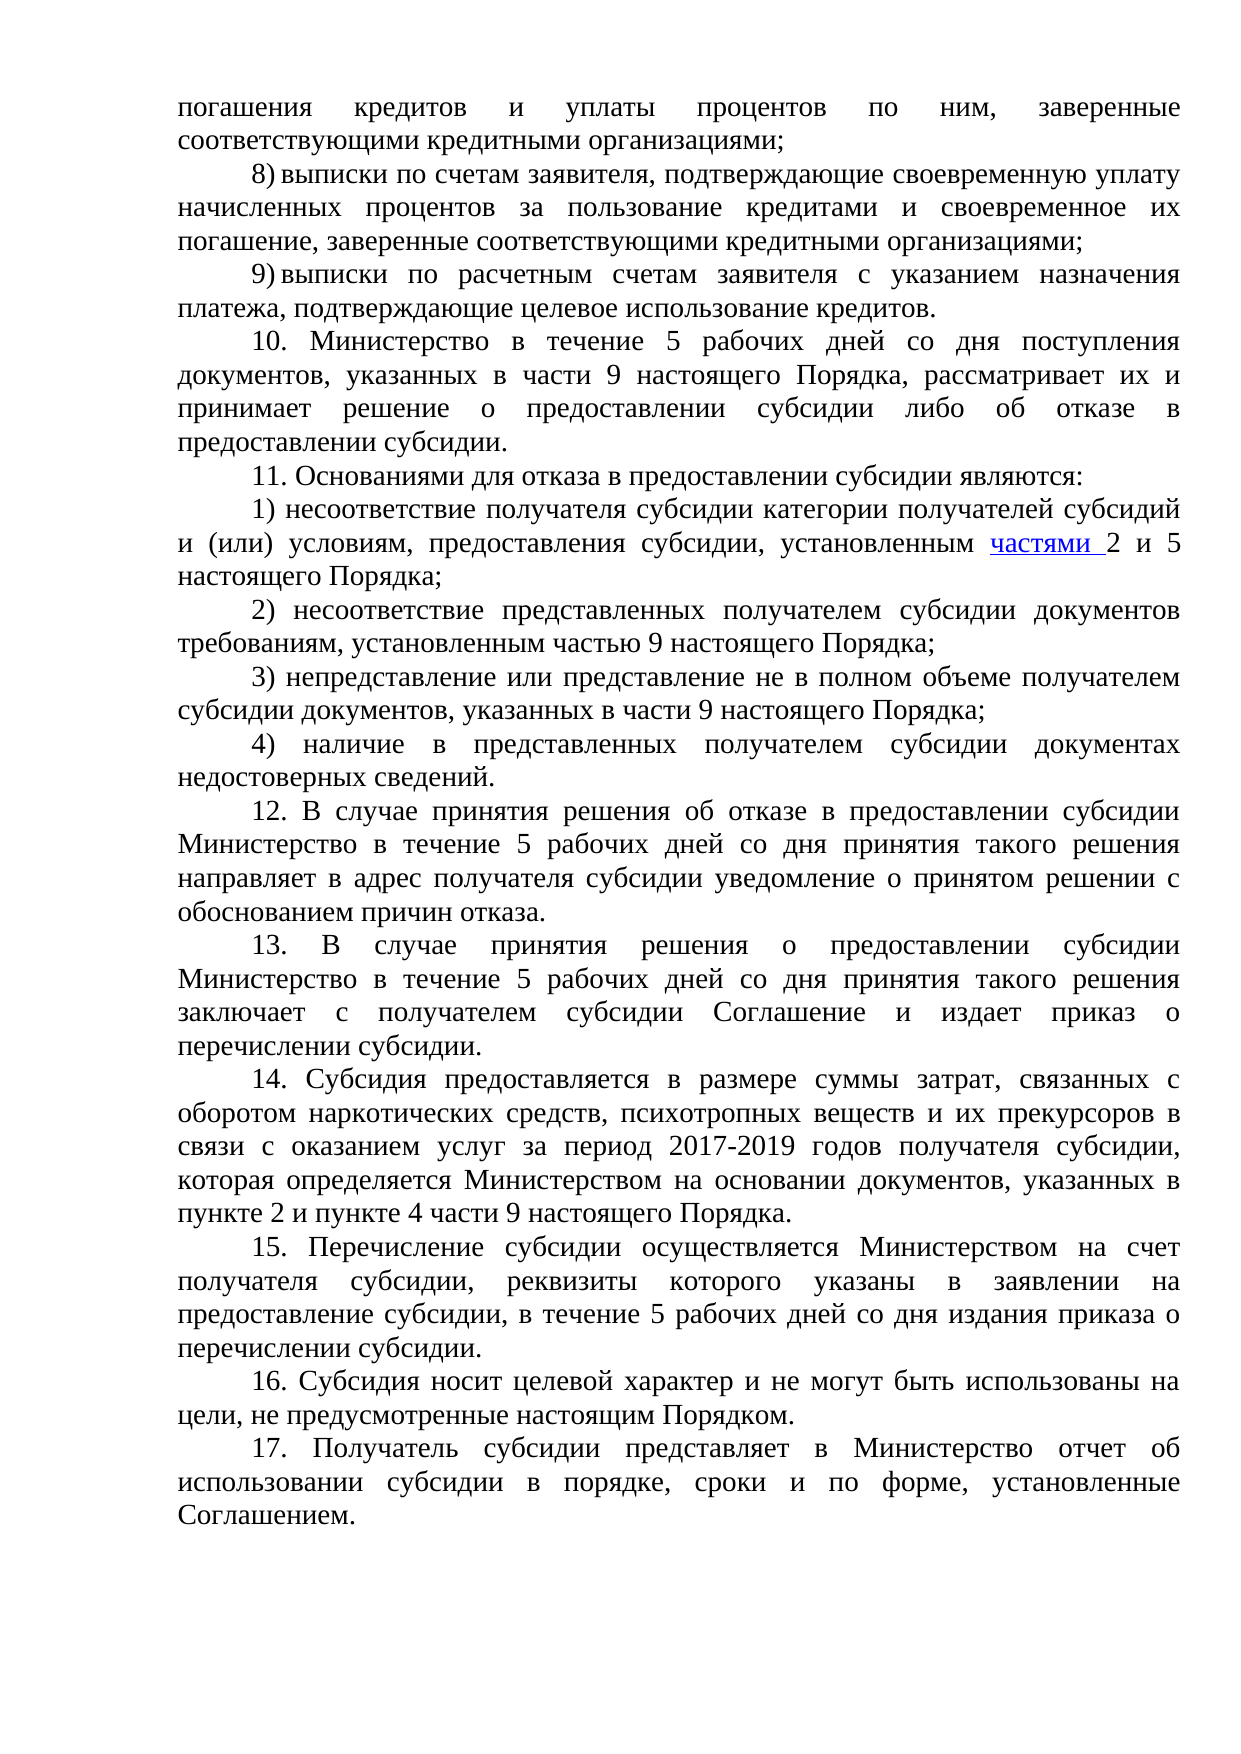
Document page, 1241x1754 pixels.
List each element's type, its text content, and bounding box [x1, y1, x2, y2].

text 3) непредставление или представление не в полном объеме получателем субсидии документов, указанных в части 9 настоящего Порядка; [177, 659, 1181, 726]
text 1) несоответствие получателя субсидии категории получателей субсидий и (или) условиям, предоставления субсидии, установленным частями 2 и 5 настоящего Порядка; [177, 491, 1181, 592]
text 12. В случае принятия решения об отказе в предоставлении субсидии Министерство в течение 5 рабочих дней со дня принятия такого решения направляет в адрес получателя субсидии уведомление о принятом решении с обоснованием причин отказа. [177, 793, 1181, 927]
list выписки по счетам заявителя, подтверждающие своевременную уплату начисленных процентов за пользование кредитами и своевременное их погашение, заверенные соответствующими кредитными организациями; [177, 156, 1181, 256]
text 11. Основаниями для отказа в предоставлении субсидии являются: [177, 458, 1181, 491]
text 16. Субсидия носит целевой характер и не могут быть использованы на цели, не предусмотренные настоящим Порядком. [177, 1363, 1181, 1430]
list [177, 89, 1181, 156]
text 17. Получатель субсидии представляет в Министерство отчет об использовании субсидии в порядке, сроки и по форме, установленные Соглашением. [177, 1430, 1181, 1531]
list выписки по расчетным счетам заявителя с указанием назначения платежа, подтверждающие целевое использование кредитов. [177, 256, 1181, 323]
text 15. Перечисление субсидии осуществляется Министерством на счет получателя субсидии, реквизиты которого указаны в заявлении на предоставление субсидии, в течение 5 рабочих дней со дня издания приказа о перечислении субсидии. [177, 1229, 1181, 1363]
text 13. В случае принятия решения о предоставлении субсидии Министерство в течение 5 рабочих дней со дня принятия такого решения заключает с получателем субсидии Соглашение и издает приказ о перечислении субсидии. [177, 927, 1181, 1061]
text 10. Министерство в течение 5 рабочих дней со дня поступления документов, указанных в части 9 настоящего Порядка, рассматривает их и принимает решение о предоставлении субсидии либо об отказе в предоставлении субсидии. [177, 323, 1181, 458]
text 14. Субсидия предоставляется в размере суммы затрат, связанных с оборотом наркотических средств, психотропных веществ и их прекурсоров в связи с оказанием услуг за период 2017-2019 годов получателя субсидии, которая определяется Министерством на основании документов, указанных в пункте 2 и пункте 4 части 9 настоящего Порядка. [177, 1061, 1181, 1229]
text 2) несоответствие представленных получателем субсидии документов требованиям, установленным частью 9 настоящего Порядка; [177, 592, 1181, 659]
text 4) наличие в представленных получателем субсидии документах недостоверных сведений. [177, 726, 1181, 793]
